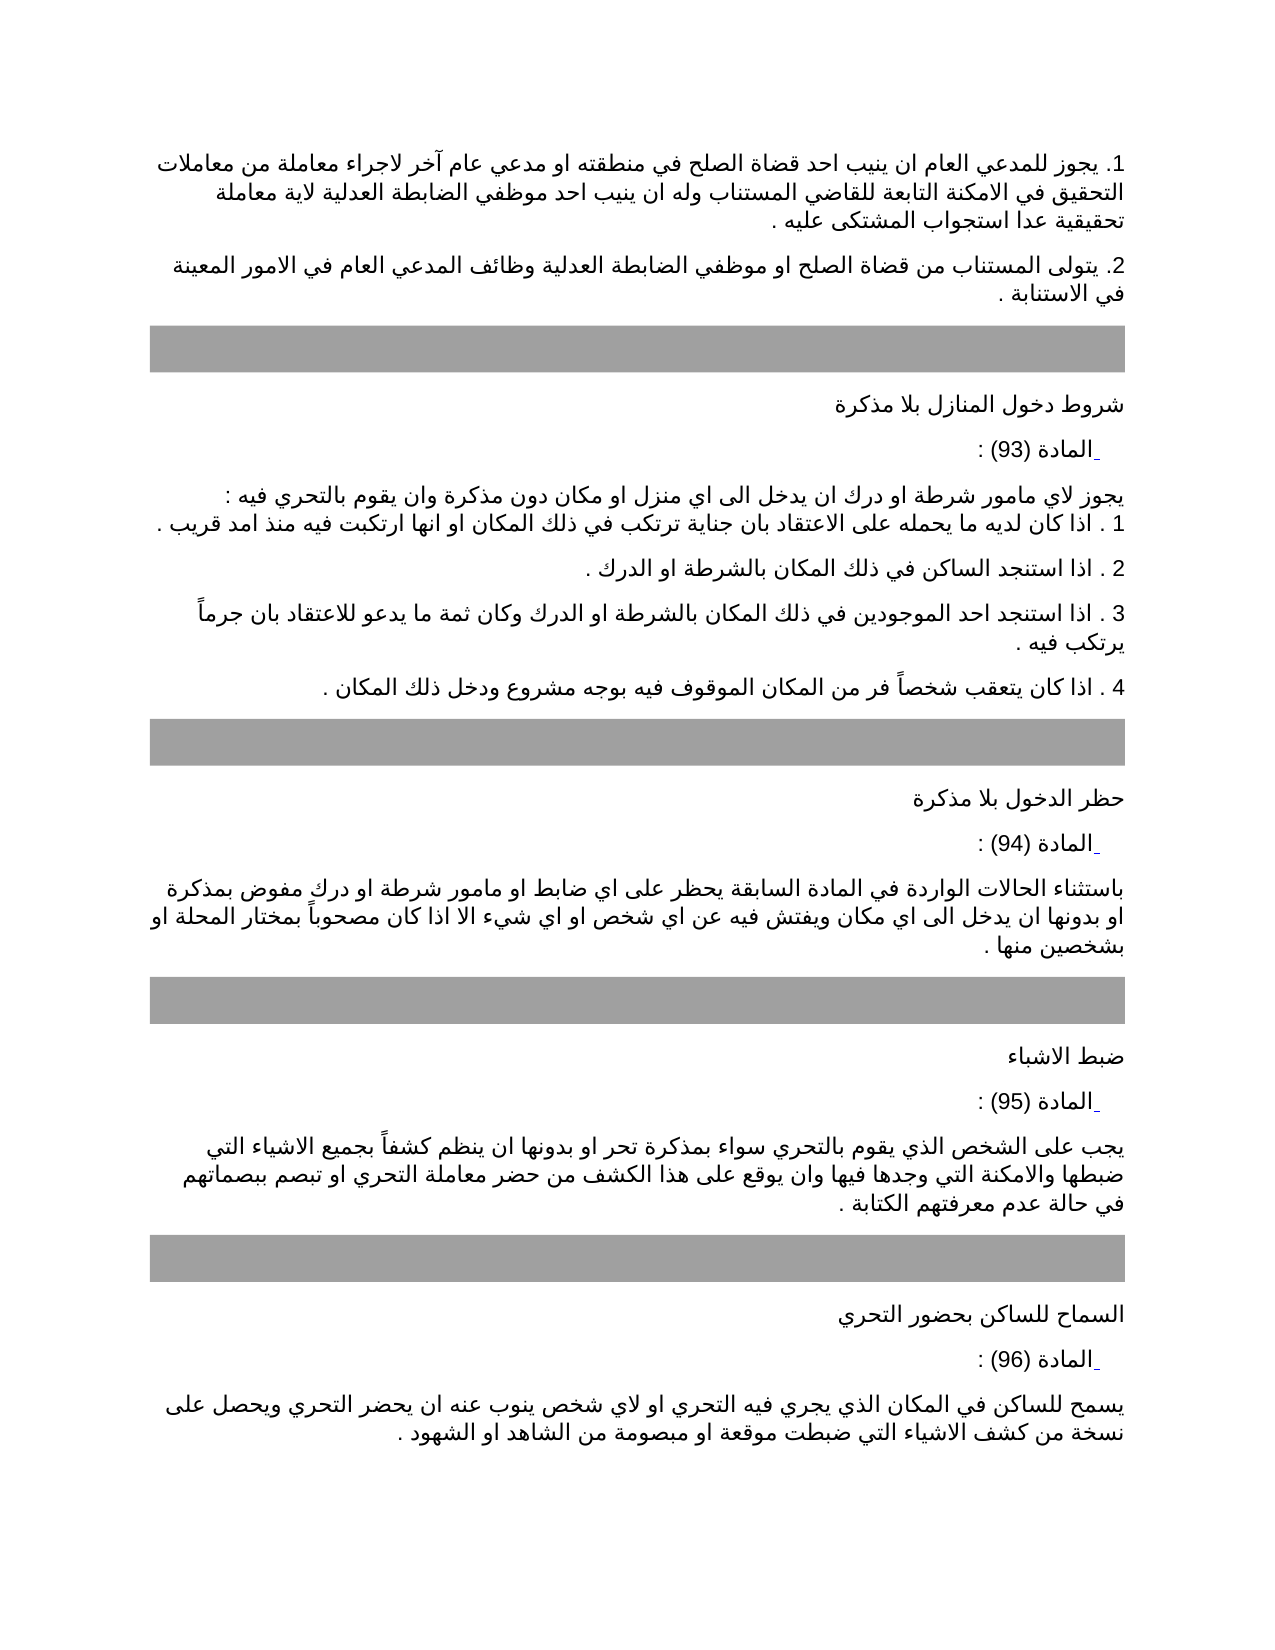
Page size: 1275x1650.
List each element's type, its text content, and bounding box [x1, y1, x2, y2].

text المادة (96) : [150, 1346, 1125, 1372]
text يجوز لاي مامور شرطة او درك ان يدخل الى اي منزل او مكان دون مذكرة وان يقوم بالتحري فيه : 1 . اذا كان لديه ما يحمله على الاعتقاد بان جناية ترتكب في ذلك المكان او انها ارتكبت فيه منذ امد قريب . [150, 482, 1125, 536]
text 2. يتولى المستناب من قضاة الصلح او موظفي الضابطة العدلية وظائف المدعي العام في الامور المعينة في الاستنابة . [150, 252, 1125, 307]
text شروط دخول المنازل بلا مذكرة [150, 391, 1125, 418]
text المادة (94) : [150, 830, 1125, 856]
text المادة (95) : [150, 1088, 1125, 1114]
text السماح للساكن بحضور التحري [150, 1301, 1125, 1327]
text يسمح للساكن في المكان الذي يجري فيه التحري او لاي شخص ينوب عنه ان يحضر التحري ويحصل على نسخة من كشف الاشياء التي ضبطت موقعة او مبصومة من الشاهد او الشهود . [150, 1391, 1125, 1446]
text باستثناء الحالات الواردة في المادة السابقة يحظر على اي ضابط او مامور شرطة او درك مفوض بمذكرة او بدونها ان يدخل الى اي مكان ويفتش فيه عن اي شخص او اي شيء الا اذا كان مصحوباً بمختار المحلة او بشخصين منها . [150, 875, 1125, 958]
text 1. يجوز للمدعي العام ان ينيب احد قضاة الصلح في منطقته او مدعي عام آخر لاجراء معاملة من معاملات التحقيق في الامكنة التابعة للقاضي المستناب وله ان ينيب احد موظفي الضابطة العدلية لاية معاملة تحقيقية عدا استجواب المشتكى عليه . [150, 150, 1125, 233]
text المادة (93) : [150, 436, 1125, 463]
text 3 . اذا استنجد احد الموجودين في ذلك المكان بالشرطة او الدرك وكان ثمة ما يدعو للاعتقاد بان جرماً يرتكب فيه . [150, 600, 1125, 655]
text يجب على الشخص الذي يقوم بالتحري سواء بمذكرة تحر او بدونها ان ينظم كشفاً بجميع الاشياء التي ضبطها والامكنة التي وجدها فيها وان يوقع على هذا الكشف من حضر معاملة التحري او تبصم ببصماتهم في حالة عدم معرفتهم الكتابة . [150, 1133, 1125, 1216]
text حظر الدخول بلا مذكرة [150, 785, 1125, 811]
text 2 . اذا استنجد الساكن في ذلك المكان بالشرطة او الدرك . [150, 555, 1125, 581]
text ضبط الاشباء [150, 1043, 1125, 1069]
text 4 . اذا كان يتعقب شخصاً فر من المكان الموقوف فيه بوجه مشروع ودخل ذلك المكان . [150, 674, 1125, 700]
